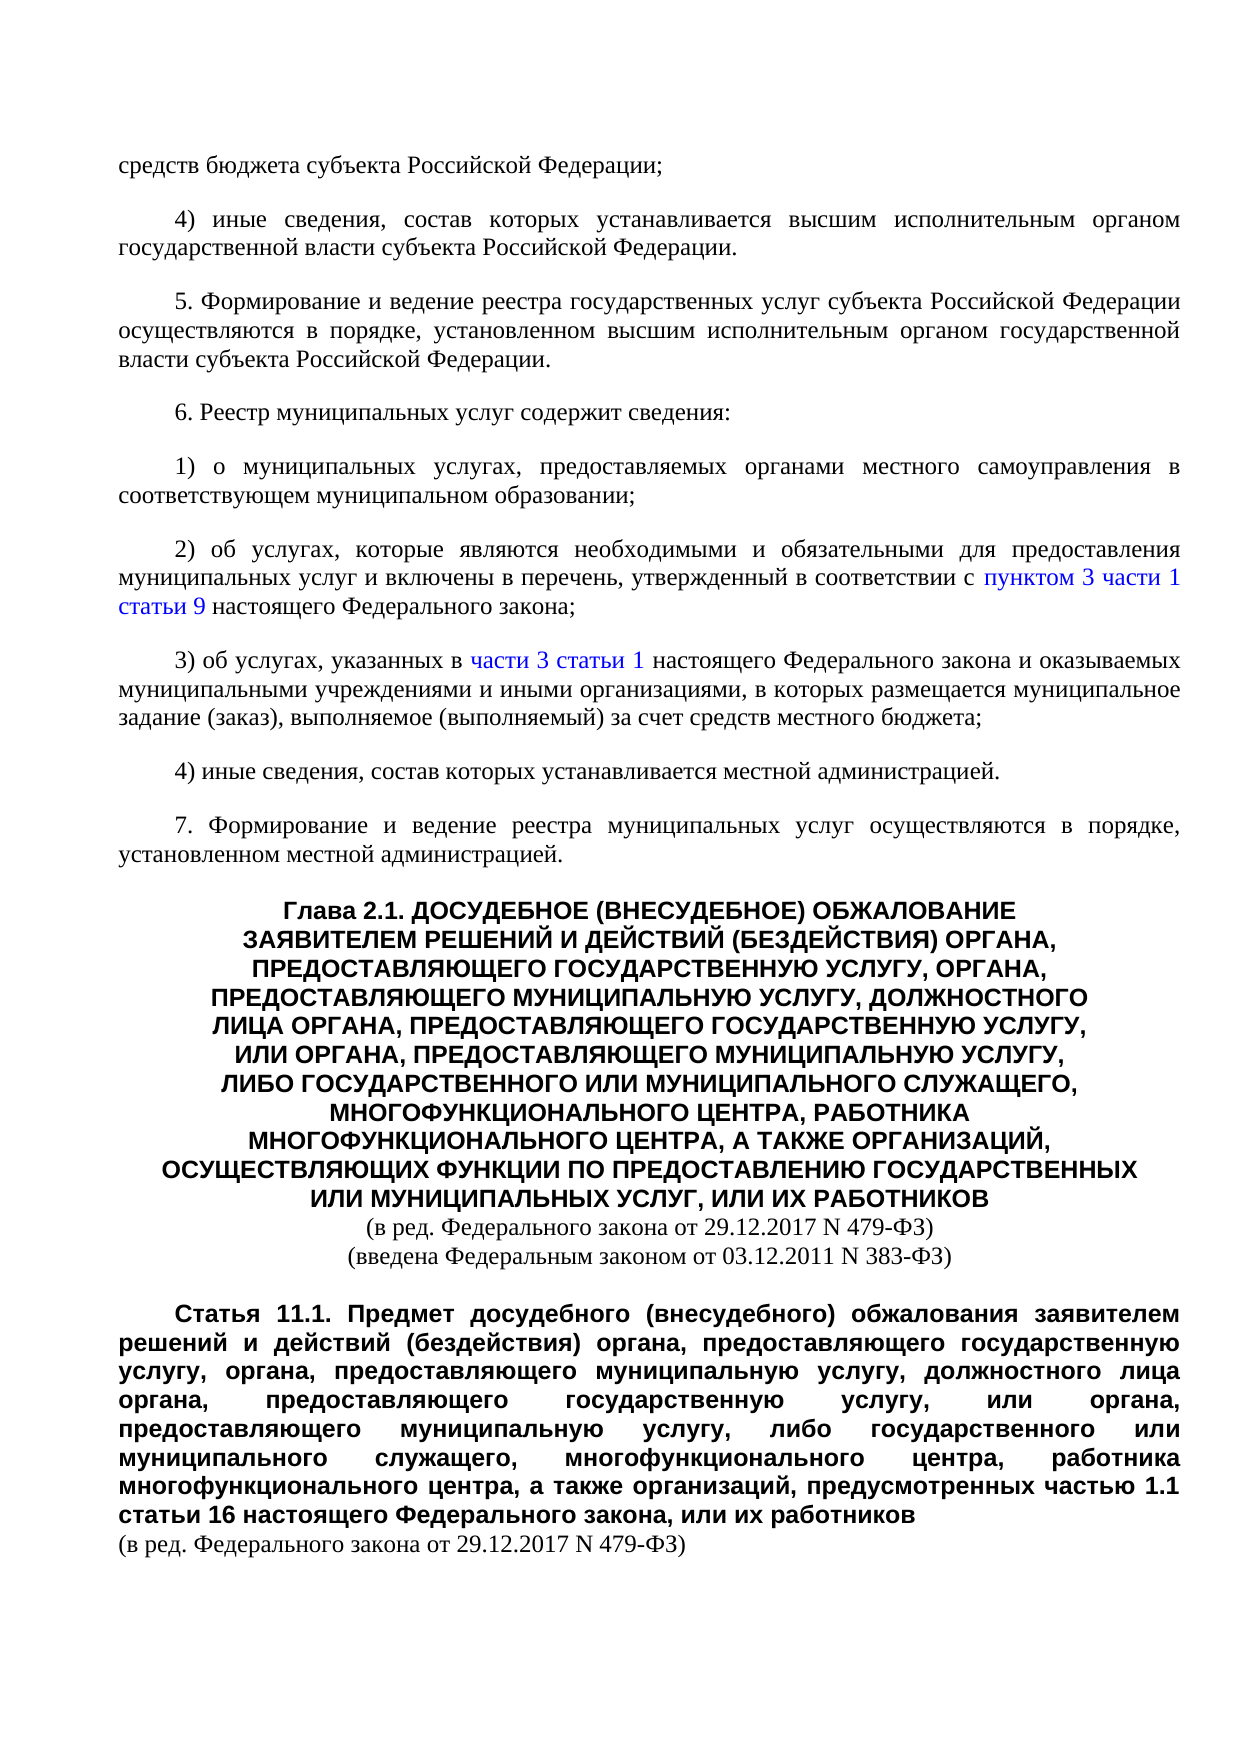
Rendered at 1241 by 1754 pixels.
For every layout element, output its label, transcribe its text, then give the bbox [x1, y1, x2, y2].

text 4) иные сведения, состав которых устанавливается местной администрацией. [118, 756, 1181, 785]
title ОСУЩЕСТВЛЯЮЩИХ ФУНКЦИИ ПО ПРЕДОСТАВЛЕНИЮ ГОСУДАРСТВЕННЫХ [118, 1155, 1181, 1184]
text 7. Формирование и ведение реестра муниципальных услуг осуществляются в порядке, установленном местной администрацией. [118, 810, 1181, 867]
title Статья 11.1. Предмет досудебного (внесудебного) обжалования заявителем решений и действий (бездействия) органа, предоставляющего государственную услугу, органа, предоставляющего муниципальную услугу, должностного лица органа, предоставляющего государственную услугу, или органа, предоставляющего муниципальную услугу, либо государственного или муниципального служащего, многофункционального центра, работника многофункционального центра, а также организаций, предусмотренных частью 1.1 статьи 16 настоящего Федерального закона, или их работников [118, 1299, 1181, 1529]
text (в ред. Федерального закона от 29.12.2017 N 479-ФЗ) [118, 1212, 1181, 1241]
title ПРЕДОСТАВЛЯЮЩЕГО ГОСУДАРСТВЕННУЮ УСЛУГУ, ОРГАНА, [118, 954, 1181, 982]
title ЛИБО ГОСУДАРСТВЕННОГО ИЛИ МУНИЦИПАЛЬНОГО СЛУЖАЩЕГО, [118, 1069, 1181, 1097]
title ПРЕДОСТАВЛЯЮЩЕГО МУНИЦИПАЛЬНУЮ УСЛУГУ, ДОЛЖНОСТНОГО [118, 982, 1181, 1011]
title МНОГОФУНКЦИОНАЛЬНОГО ЦЕНТРА, РАБОТНИКА [118, 1097, 1181, 1126]
title ИЛИ ОРГАНА, ПРЕДОСТАВЛЯЮЩЕГО МУНИЦИПАЛЬНУЮ УСЛУГУ, [118, 1040, 1181, 1069]
text 1) о муниципальных услугах, предоставляемых органами местного самоуправления в соответствующем муниципальном образовании; [118, 451, 1181, 509]
text (в ред. Федерального закона от 29.12.2017 N 479-ФЗ) [118, 1529, 1181, 1557]
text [118, 150, 1181, 179]
text 3) об услугах, указанных в части 3 статьи 1 настоящего Федерального закона и оказываемых муниципальными учреждениями и иными организациями, в которых размещается муниципальное задание (заказ), выполняемое (выполняемый) за счет средств местного бюджета; [118, 645, 1181, 731]
title МНОГОФУНКЦИОНАЛЬНОГО ЦЕНТРА, А ТАКЖЕ ОРГАНИЗАЦИЙ, [118, 1126, 1181, 1155]
title ИЛИ МУНИЦИПАЛЬНЫХ УСЛУГ, ИЛИ ИХ РАБОТНИКОВ [118, 1184, 1181, 1212]
title Глава 2.1. ДОСУДЕБНОЕ (ВНЕСУДЕБНОЕ) ОБЖАЛОВАНИЕ [118, 896, 1181, 925]
text 4) иные сведения, состав которых устанавливается высшим исполнительным органом государственной власти субъекта Российской Федерации. [118, 204, 1181, 261]
text 2) об услугах, которые являются необходимыми и обязательными для предоставления муниципальных услуг и включены в перечень, утвержденный в соответствии с пунктом 3 части 1 статьи 9 настоящего Федерального закона; [118, 534, 1181, 620]
text 5. Формирование и ведение реестра государственных услуг субъекта Российской Федерации осуществляются в порядке, установленном высшим исполнительным органом государственной власти субъекта Российской Федерации. [118, 286, 1181, 372]
title ЛИЦА ОРГАНА, ПРЕДОСТАВЛЯЮЩЕГО ГОСУДАРСТВЕННУЮ УСЛУГУ, [118, 1011, 1181, 1040]
text 6. Реестр муниципальных услуг содержит сведения: [118, 397, 1181, 426]
text (введена Федеральным законом от 03.12.2011 N 383-ФЗ) [118, 1241, 1181, 1270]
title ЗАЯВИТЕЛЕМ РЕШЕНИЙ И ДЕЙСТВИЙ (БЕЗДЕЙСТВИЯ) ОРГАНА, [118, 925, 1181, 954]
